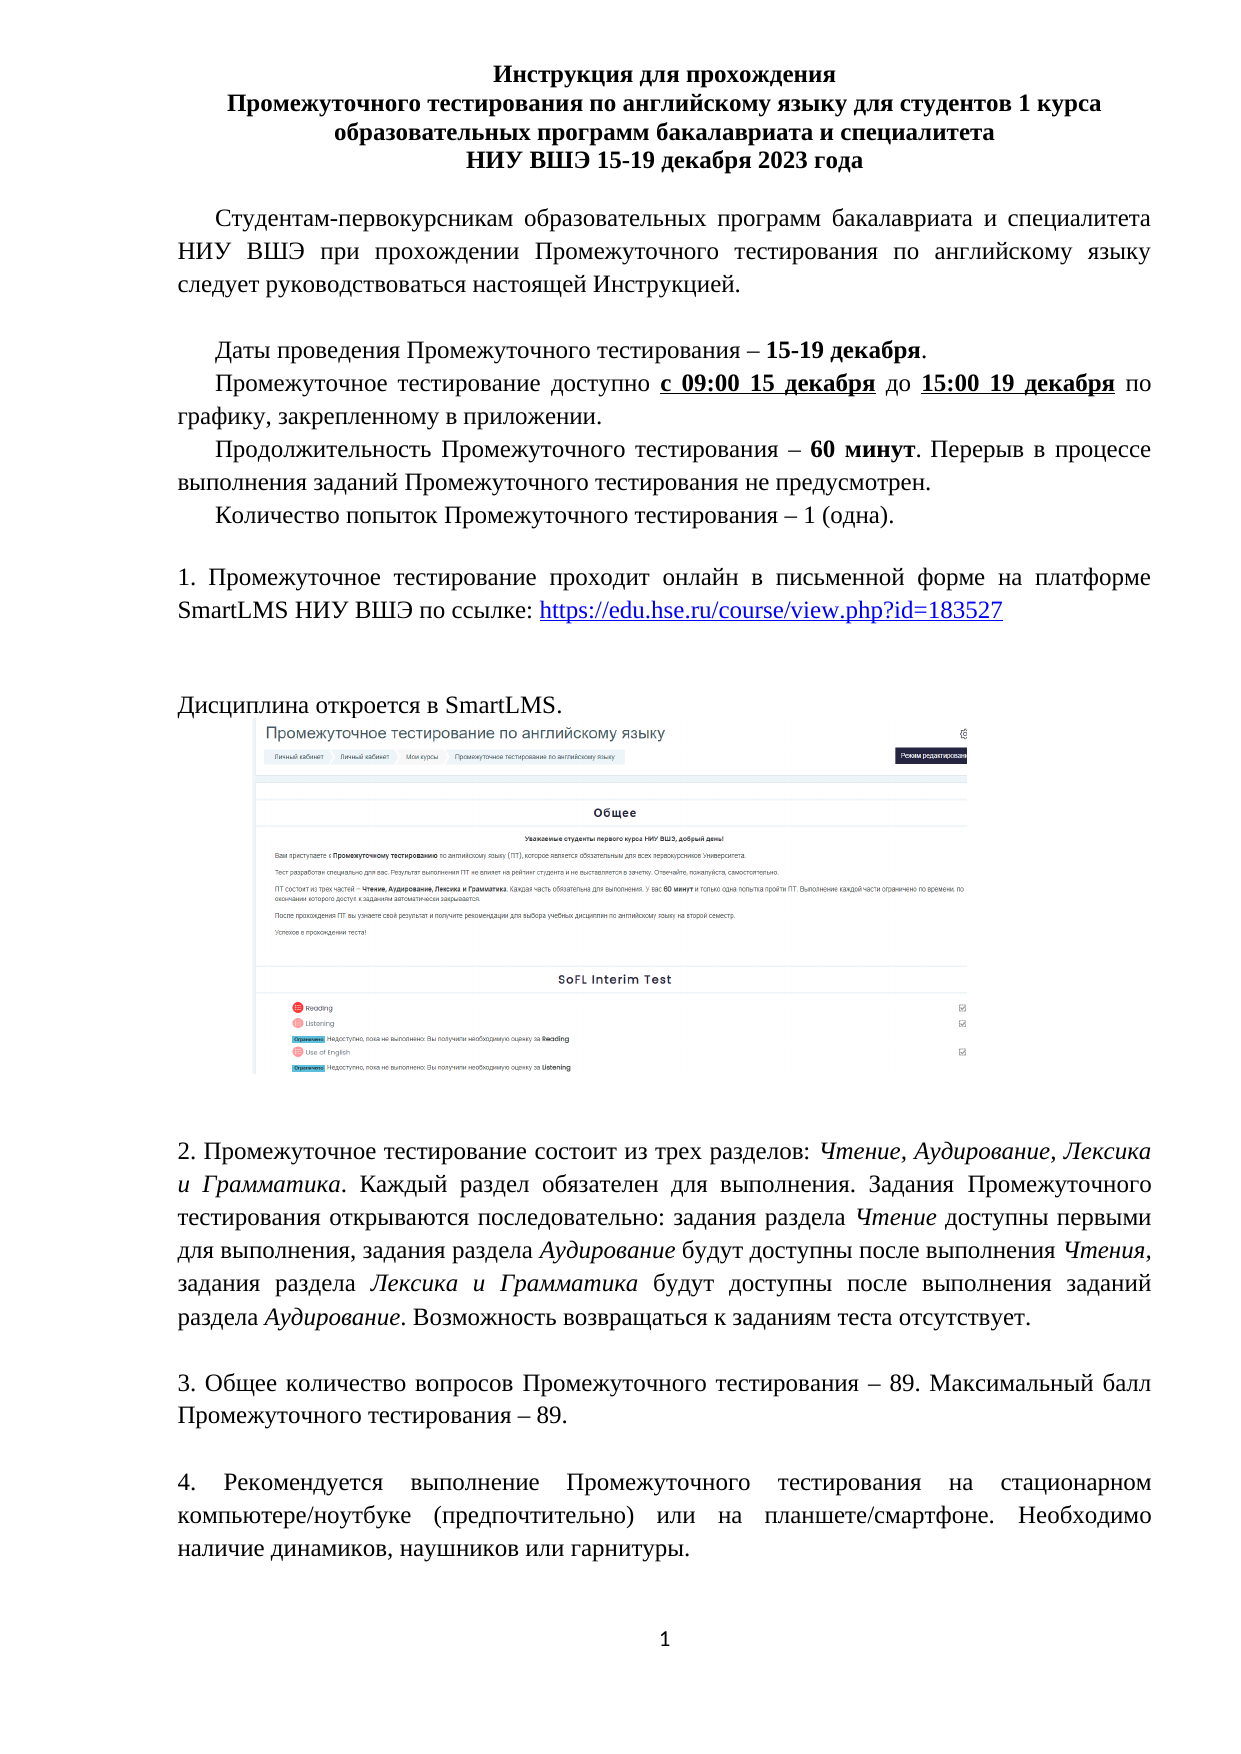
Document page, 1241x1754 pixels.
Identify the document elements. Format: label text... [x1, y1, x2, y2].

text 2. Промежуточное тестирование состоит из трех разделов: Чтение, Аудирование, Лексика и Грамматика. Каждый раздел обязателен для выполнения. Задания Промежуточного тестирования открываются последовательно: задания раздела Чтение доступны первыми для выполнения, задания раздела Аудирование будут доступны после выполнения Чтения, задания раздела Лексика и Грамматика будут доступны после выполнения заданий раздела Аудирование. Возможность возвращаться к заданиям теста отсутствует. [177, 1136, 1152, 1330]
picture [252, 718, 967, 1074]
text Даты проведения Промежуточного тестирования – 15-19 декабря. [215, 335, 1152, 364]
text Дисциплина откроется в SmartLMS. [177, 690, 1152, 718]
text НИУ ВШЭ 15-19 декабря 2023 года [177, 145, 1152, 174]
text 3. Общее количество вопросов Промежуточного тестирования – 89. Максимальный балл Промежуточного тестирования – 89. [177, 1368, 1152, 1429]
text Студентам-первокурсникам образовательных программ бакалавриата и специалитета НИУ ВШЭ при прохождении Промежуточного тестирования по английскому языку следует руководствоваться настоящей Инструкцией. [177, 203, 1152, 298]
text 4. Рекомендуется выполнение Промежуточного тестирования на стационарном компьютере/ноутбуке (предпочтительно) или на планшете/смартфоне. Необходимо наличие динамиков, наушников или гарнитуры. [177, 1467, 1152, 1561]
list Продолжительность Промежуточного тестирования – 60 минут. Перерыв в процессе выполнения заданий Промежуточного тестирования не предусмотрен. [177, 434, 1152, 496]
text 1. Промежуточное тестирование проходит онлайн в письменной форме на платформе SmartLMS НИУ ВШЭ по ссылке: https://edu.hse.ru/course/view.php?id=183527 [177, 562, 1152, 624]
text Промежуточного тестирования по английскому языку для студентов 1 курса образовательных программ бакалавриата и специалитета [177, 88, 1152, 145]
text Промежуточное тестирование доступно с 09:00 15 декабря до 15:00 19 декабря по графику, закрепленному в приложении. [177, 368, 1152, 430]
text Инструкция для прохождения [177, 59, 1152, 88]
list Количество попыток Промежуточного тестирования – 1 (одна). [215, 500, 1152, 529]
